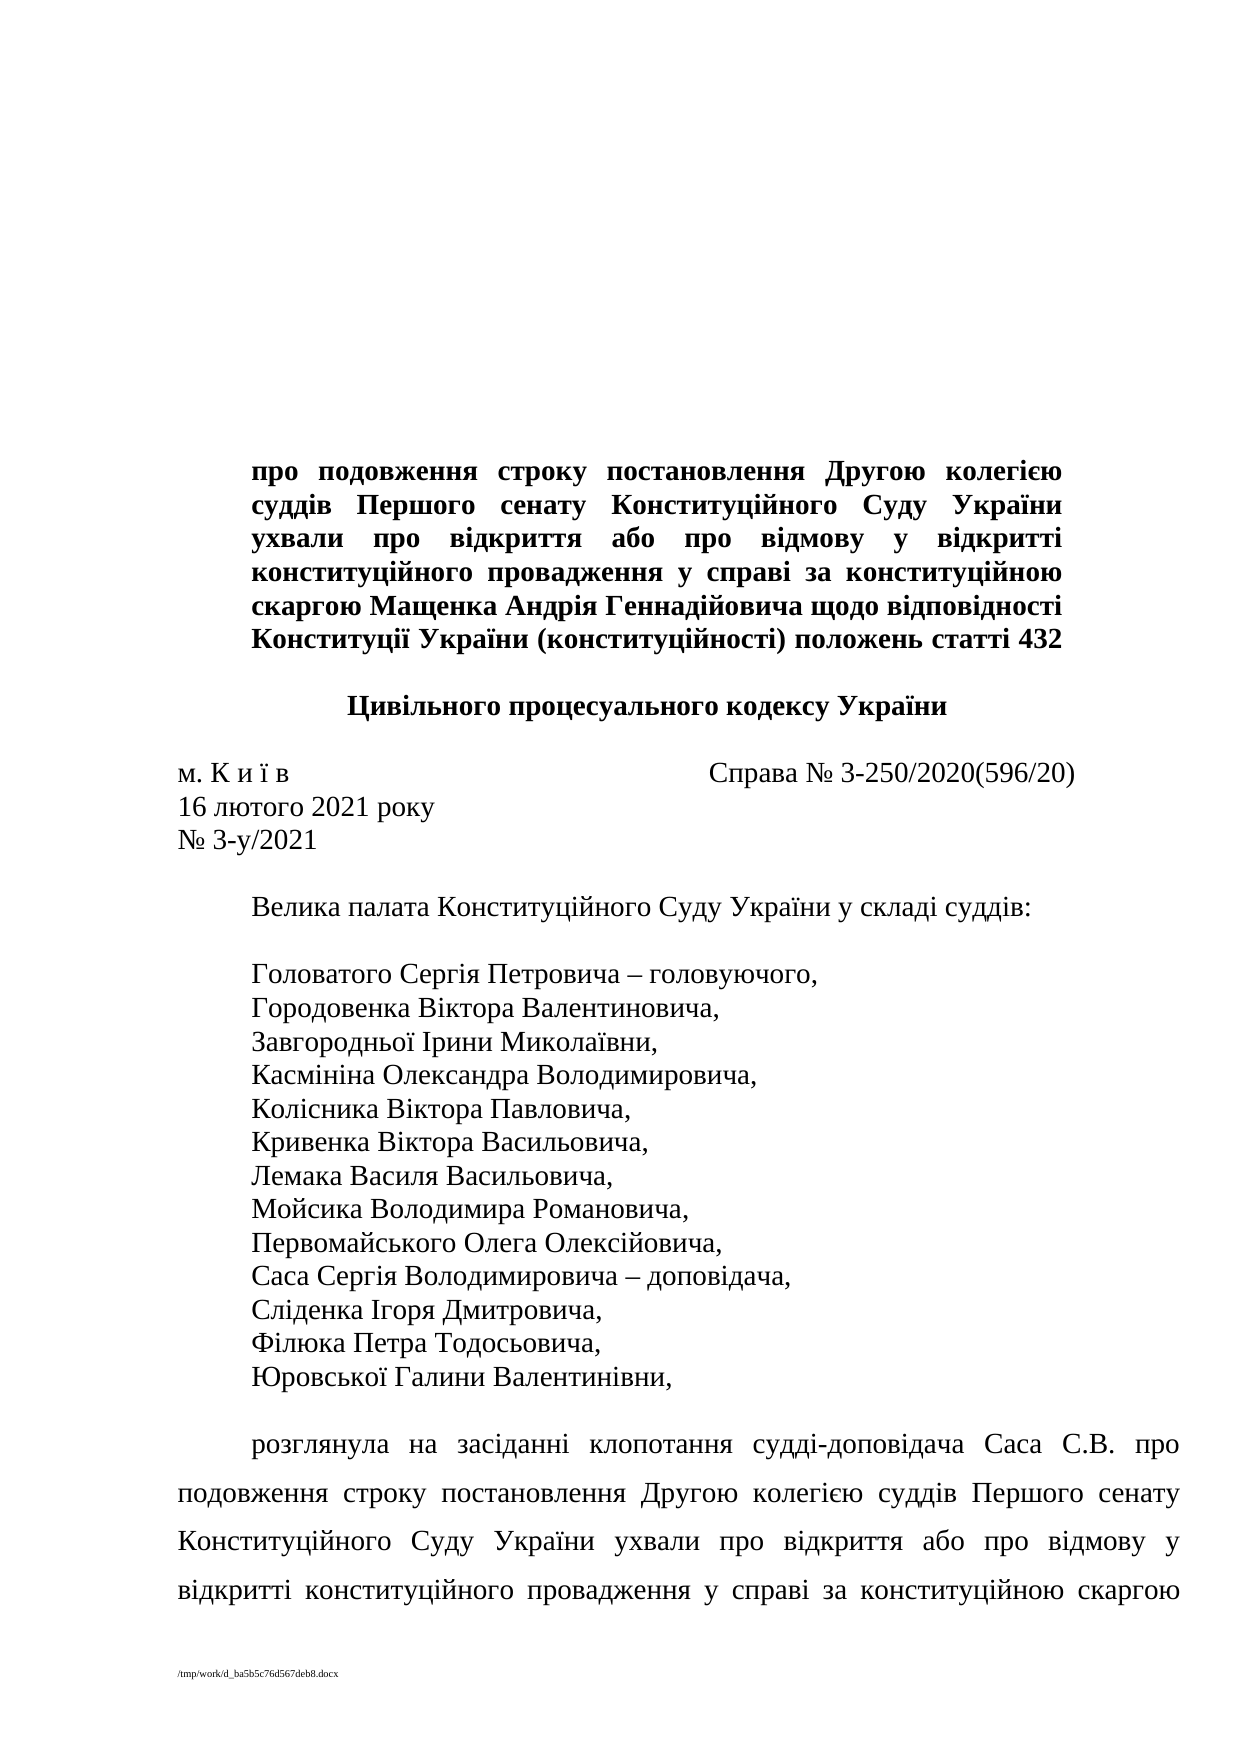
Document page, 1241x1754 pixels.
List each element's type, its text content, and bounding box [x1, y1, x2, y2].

text Філюка Петра Тодосьовича, [177, 1326, 1181, 1359]
text Кривенка Віктора Васильовича, [177, 1124, 1181, 1158]
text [177, 1426, 1181, 1605]
text Городовенка Віктора Валентиновича, [177, 990, 1181, 1024]
text Юровської Галини Валентинівни, [177, 1359, 1181, 1393]
text Колісника Віктора Павловича, [177, 1091, 1181, 1124]
text Первомайського Олега Олексійовича, [177, 1225, 1181, 1258]
text м. К и ї в Справа № 3-250/2020(596/20) [177, 755, 1181, 789]
text Касмініна Олександра Володимировича, [177, 1057, 1181, 1091]
text Саса Сергія Володимировича – доповідача, [177, 1258, 1181, 1292]
text Мойсика Володимира Романовича, [177, 1191, 1181, 1225]
text про подовження строку постановлення Другою колегією суддів Першого сенату Конституційного Суду України ухвали про відкриття або про відмову у відкритті конституційного провадження у справі за конституційною скаргою Мащенка Андрія Геннадійовича щодо відповідності Конституції України (конституційності) положень статті 432 Цивільного процесуального кодексу України [251, 453, 1063, 722]
text Завгородньої Ірини Миколаївни, [177, 1024, 1181, 1057]
text Велика палата Конституційного Суду України у складі суддів: [177, 889, 1181, 923]
text Сліденка Ігоря Дмитровича, [177, 1292, 1181, 1326]
text Лемака Василя Васильовича, [177, 1158, 1181, 1191]
text № 3-у/2021 [177, 822, 1181, 856]
text 16 лютого 2021 року [177, 789, 1181, 822]
text Головатого Сергія Петровича – головуючого, [177, 957, 1181, 990]
